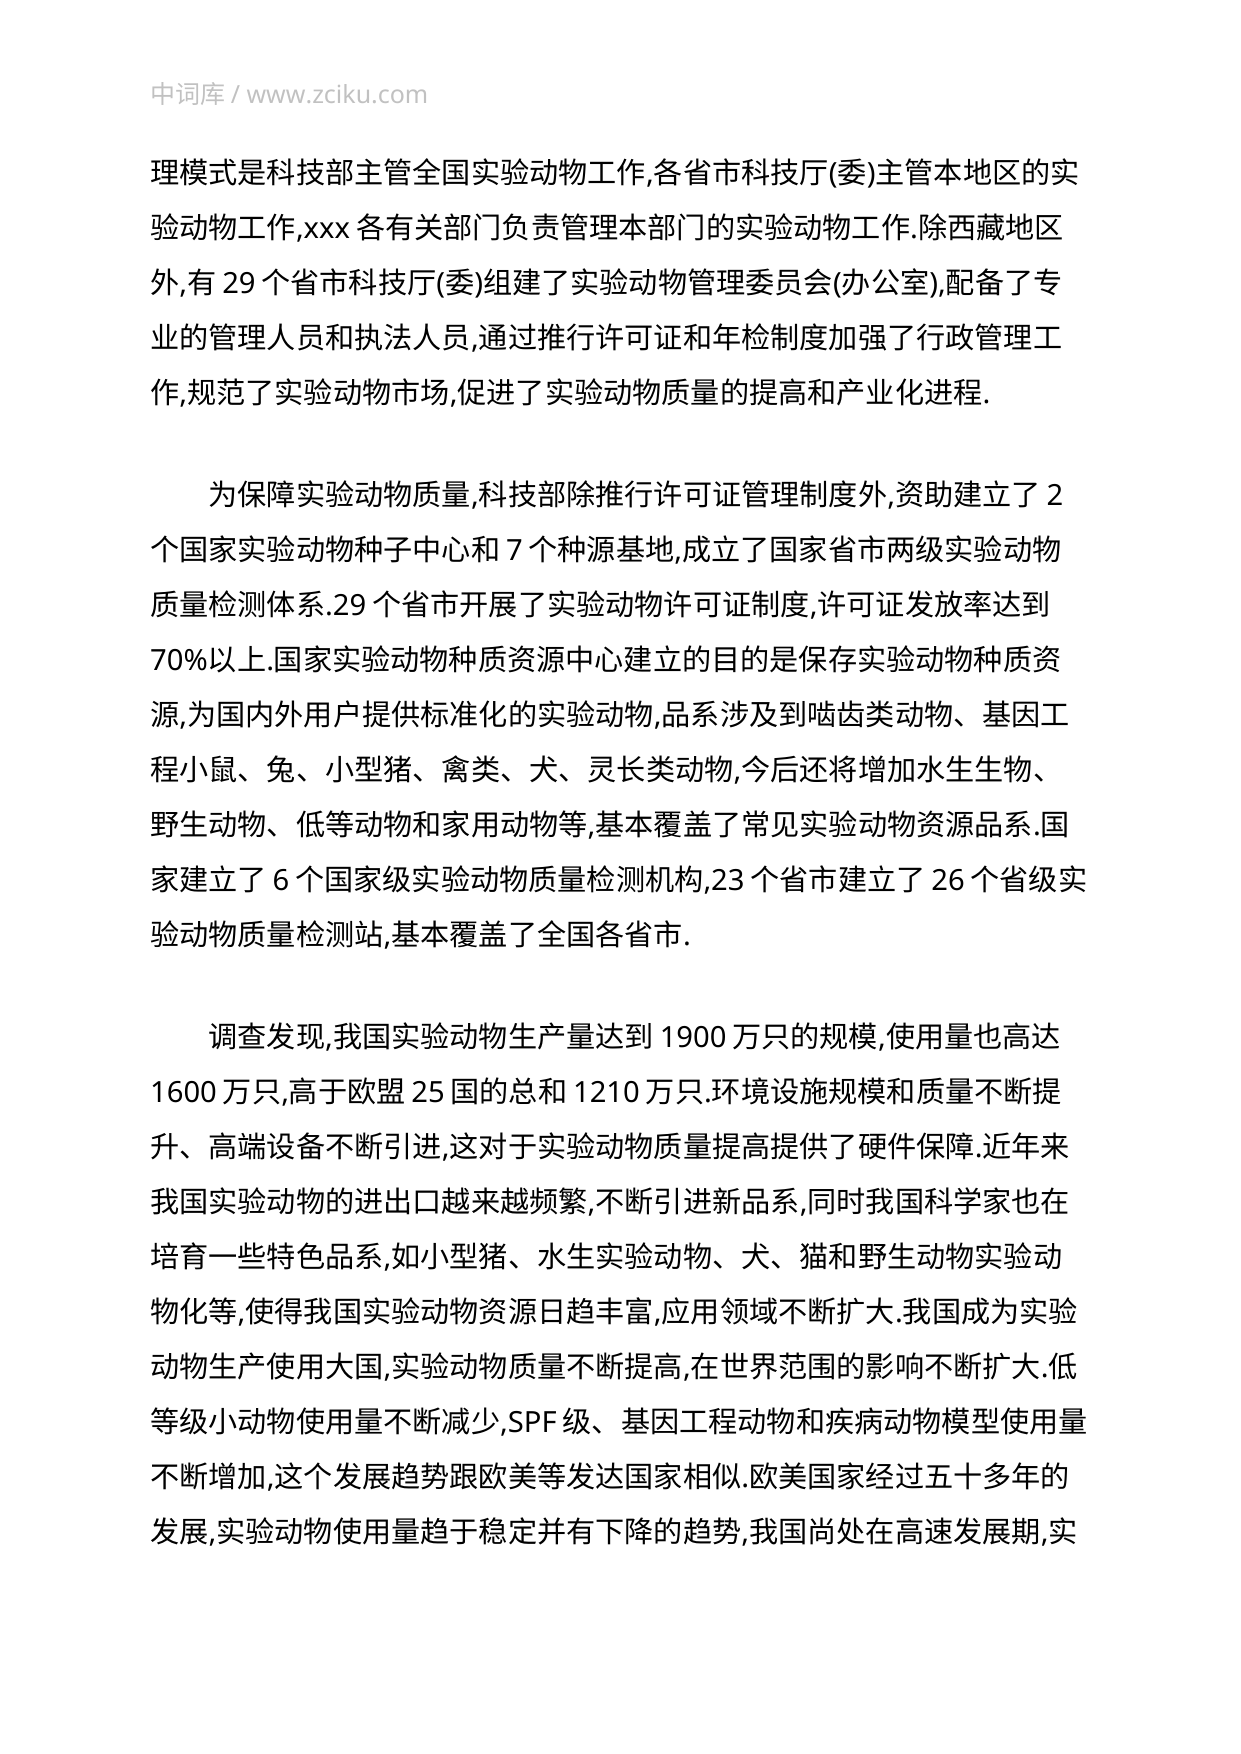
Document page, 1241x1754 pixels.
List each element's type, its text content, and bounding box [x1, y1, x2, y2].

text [150, 150, 1090, 412]
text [150, 1014, 1090, 1551]
text 为保障实验动物质量,科技部除推行许可证管理制度外,资助建立了2个国家实验动物种子中心和7个种源基地,成立了国家省市两级实验动物质量检测体系.29个省市开展了实验动物许可证制度,许可证发放率达到70%以上.国家实验动物种质资源中心建立的目的是保存实验动物种质资源,为国内外用户提供标准化的实验动物,品系涉及到啮齿类动物、基因工程小鼠、兔、小型猪、禽类、犬、灵长类动物,今后还将增加水生生物、野生动物、低等动物和家用动物等,基本覆盖了常见实验动物资源品系.国家建立了6个国家级实验动物质量检测机构,23个省市建立了26个省级实验动物质量检测站,基本覆盖了全国各省市. [150, 472, 1090, 954]
